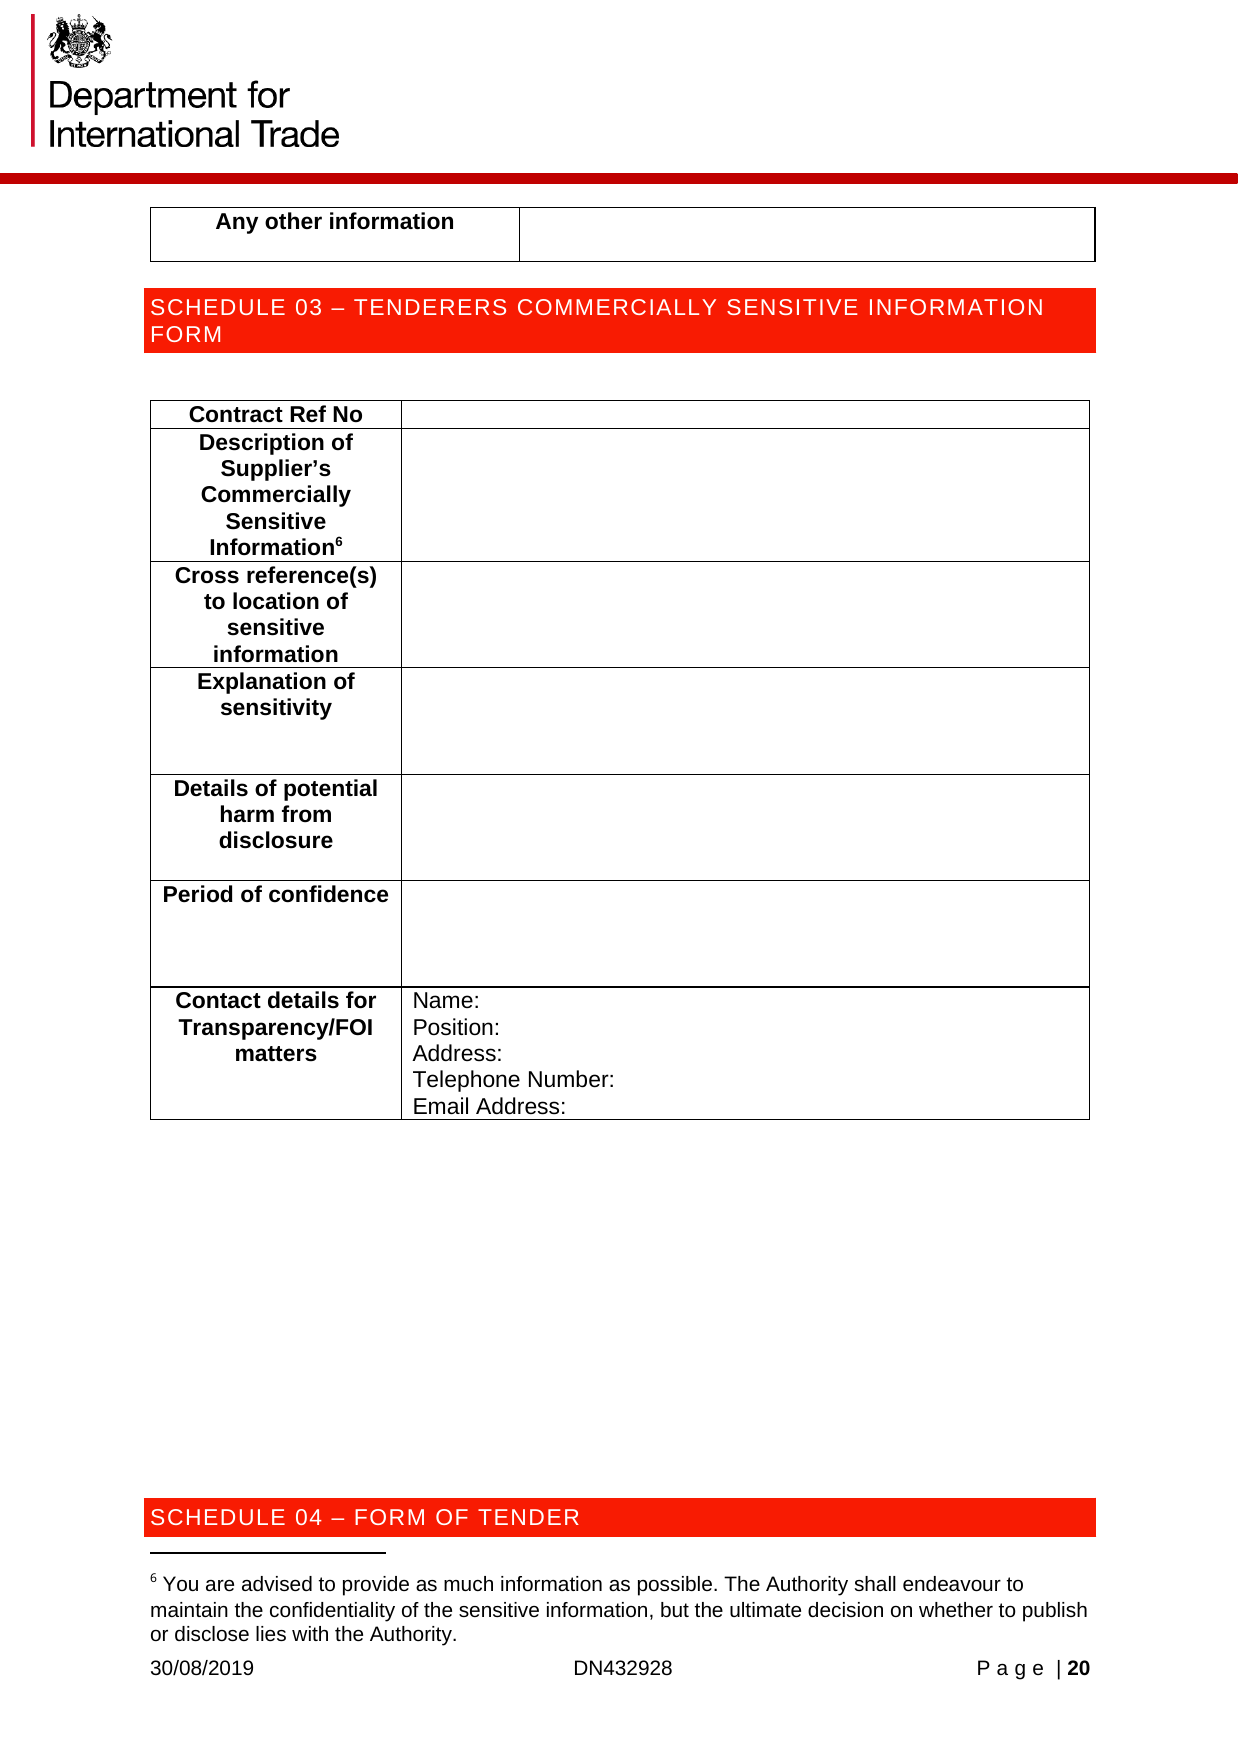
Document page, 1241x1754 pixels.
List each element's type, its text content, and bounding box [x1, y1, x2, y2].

table_cell [402, 775, 1089, 880]
table_cell [402, 562, 1089, 667]
table_cell Any other information [151, 208, 519, 261]
table_cell Contact details for Transparency/FOI matters [151, 988, 401, 1119]
table_cell Cross reference(s) to location of sensitive information [151, 562, 401, 667]
table_cell [520, 208, 1094, 261]
table_header Contract Ref No [151, 401, 401, 428]
table_cell Description of Supplier’s Commercially Sensitive Information [151, 429, 401, 561]
table_cell Period of confidence [151, 881, 401, 986]
subtitle SCHEDULE 03 – TENDERERS COMMERCIALLY SENSITIVE INFORMATION FORM [150, 294, 1090, 347]
table_cell [402, 429, 1089, 561]
table_cell Details of potential harm from disclosure [151, 775, 401, 880]
table_cell Name: Position: Address: Telephone Number: Email Address: [402, 988, 1089, 1119]
table_header [402, 401, 1089, 428]
table_cell [402, 668, 1089, 773]
table_cell Explanation of sensitivity [151, 668, 401, 773]
subtitle SCHEDULE 04 – FORM OF TENDER [150, 1504, 1090, 1530]
picture [31, 14, 339, 147]
table_cell [402, 881, 1089, 986]
